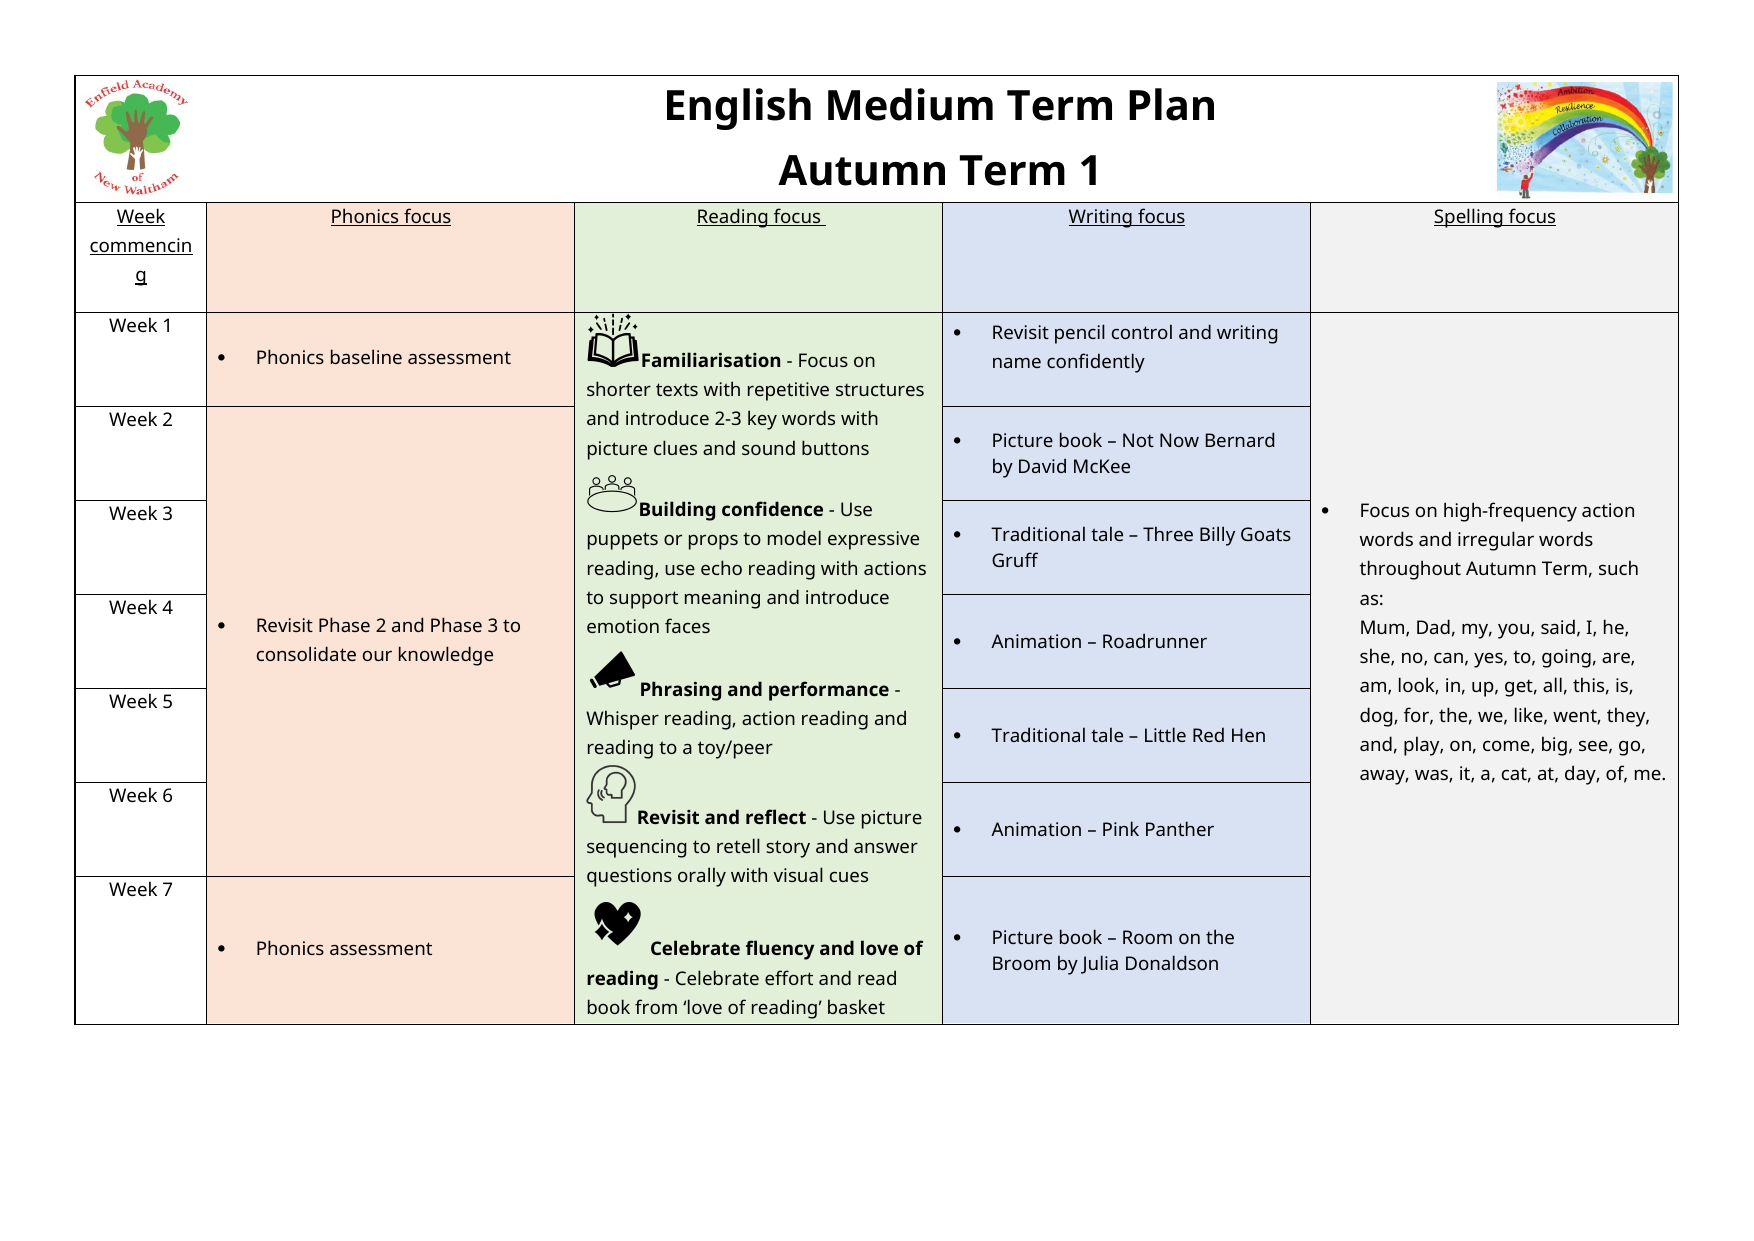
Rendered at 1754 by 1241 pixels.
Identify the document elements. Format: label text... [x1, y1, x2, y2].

table_cell Focus on high-frequency action words and irregular words throughout Autumn Term, such as: Mum, Dad, my, you, said, I, he, she, no, can, yes, to, going, are, am, look, in, up, get, all, this, is, dog, for, the, we, like, went, they, and, play, on, come, big, see, go, away, was, it, a, cat, at, day, of, me. [1311, 313, 1678, 1023]
picture [586, 642, 640, 697]
table_cell Writing focus [943, 203, 1310, 312]
table_cell Animation – Pink Panther [943, 783, 1310, 876]
table_cell Animation – Roadrunner [943, 595, 1310, 688]
table_cell Phonics assessment [207, 877, 574, 1023]
table_cell Revisit Phase 2 and Phase 3 to consolidate our knowledge [207, 407, 574, 876]
table_cell Picture book – Room on the Broom by Julia Donaldson [943, 877, 1310, 1023]
table_cell Week 4 [76, 595, 206, 688]
table_cell Phonics focus [207, 203, 574, 312]
table_cell Reading focus [575, 203, 942, 312]
table_cell Spelling focus [1311, 203, 1678, 312]
table_cell Week 7 [76, 877, 206, 1023]
table_cell Week 5 [76, 689, 206, 782]
table_cell Week 1 [76, 313, 206, 406]
table_header English Medium Term Plan Autumn Term 1 [76, 76, 1678, 202]
table_cell Week commencing [76, 203, 206, 312]
table_cell Week 3 [76, 501, 206, 594]
picture [586, 312, 641, 368]
table_cell Picture book – Not Now Bernard by David McKee [943, 407, 1310, 500]
table_cell Phonics baseline assessment [207, 313, 574, 406]
table_cell Week 2 [76, 407, 206, 500]
picture [77, 76, 194, 200]
picture [1496, 82, 1673, 199]
picture [586, 464, 639, 517]
table_cell Familiarisation - Focus on shorter texts with repetitive structures and introduce 2-3 key words with picture clues and sound buttons Building confidence - Use puppets or props to model expressive reading, use echo reading with actions to support meaning and introduce emotion faces Phrasing and performance - Whisper reading, action reading and reading to a toy/peer Revisit and reflect - Use picture sequencing to retell story and answer questions orally with visual cues Celebrate fluency and love of reading - Celebrate effort and read book from ‘love of reading’ basket [575, 313, 942, 1023]
table_cell Revisit pencil control and writing name confidently [943, 313, 1310, 406]
table_cell Week 6 [76, 783, 206, 876]
picture [586, 891, 650, 956]
table_cell Traditional tale – Three Billy Goats Gruff [943, 501, 1310, 594]
picture [586, 763, 637, 825]
table_cell Traditional tale – Little Red Hen [943, 689, 1310, 782]
